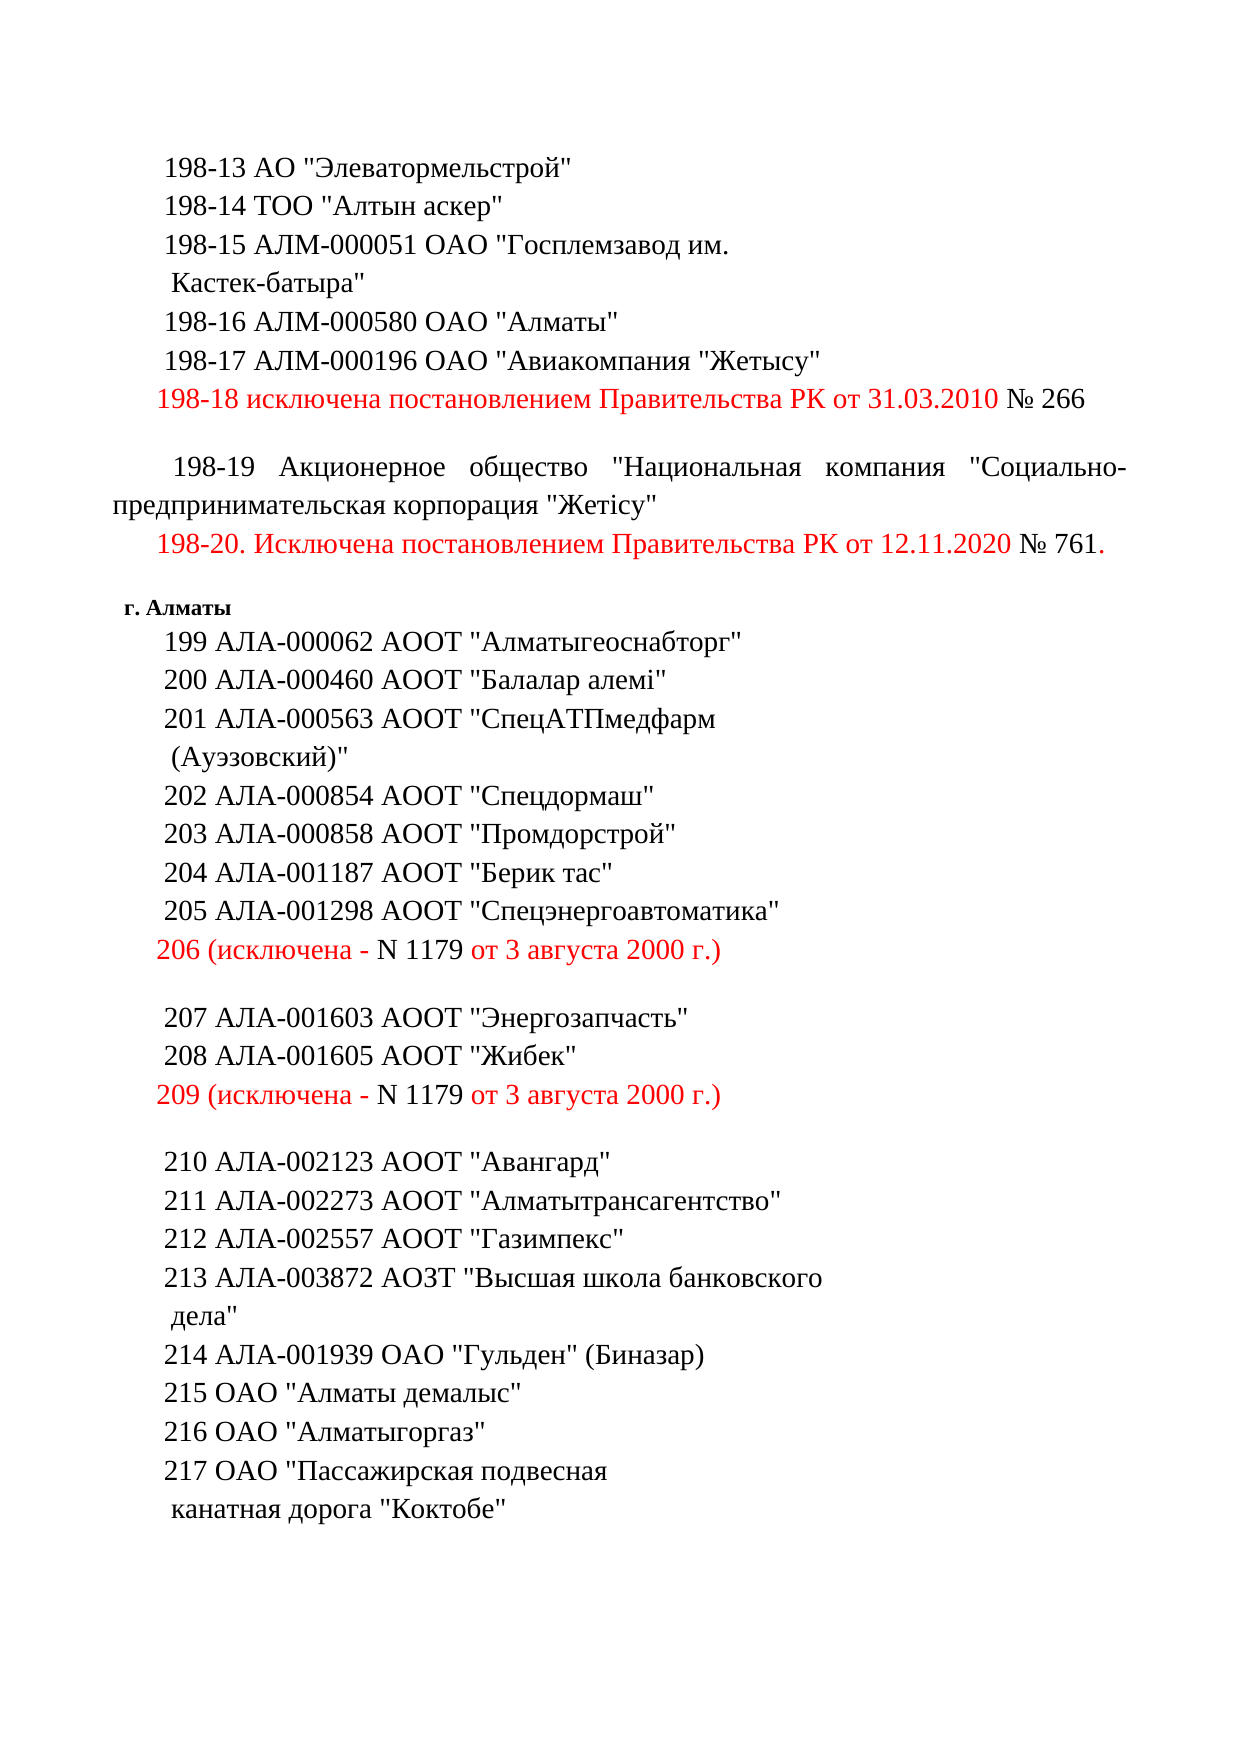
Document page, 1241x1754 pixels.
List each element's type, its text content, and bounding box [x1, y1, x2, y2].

text канатная дорога "Коктобе" [112, 1491, 1128, 1525]
text 209 (исключена - N 1179 от 3 августа 2000 г.) [112, 1077, 1128, 1141]
text 201 АЛА-000563 АООТ "СпецАТПмедфарм [112, 701, 1128, 734]
text 198-14 ТОО "Алтын аскер" [112, 188, 1128, 222]
text 198-13 АО "Элеватормельстрой" [112, 150, 1128, 183]
text 205 АЛА-001298 АООТ "Спецэнергоавтоматика" [112, 893, 1128, 927]
text 204 АЛА-001187 АООТ "Берик тас" [112, 855, 1128, 888]
text 203 АЛА-000858 АООТ "Промдорстрой" [112, 816, 1128, 850]
text дела" [112, 1298, 1128, 1332]
text 214 АЛА-001939 ОАО "Гульден" (Биназар) [112, 1337, 1128, 1371]
text (Ауэзовский)" [112, 739, 1128, 773]
text 202 АЛА-000854 АООТ "Спецдормаш" [112, 778, 1128, 811]
text г. Алматы [112, 593, 1128, 620]
text Кастек-батыра" [112, 266, 1128, 299]
text 211 АЛА-002273 АООТ "Алматытрансагентство" [112, 1183, 1128, 1216]
text 208 АЛА-001605 АООТ "Жибек" [112, 1038, 1128, 1072]
text 213 АЛА-003872 АОЗТ "Высшая школа банковского [112, 1260, 1128, 1293]
text 217 ОАО "Пассажирская подвесная [112, 1453, 1128, 1486]
text 200 АЛА-000460 АООТ "Балалар алемі" [112, 662, 1128, 696]
text 216 ОАО "Алматыгоргаз" [112, 1414, 1128, 1448]
text 198-18 исключена постановлением Правительства РК от 31.03.2010 № 266 [112, 381, 1128, 445]
text 198-15 АЛМ-000051 ОАО "Госплемзавод им. [112, 227, 1128, 261]
text 215 ОАО "Алматы демалыс" [112, 1376, 1128, 1409]
text 198-19 Акционерное общество "Национальная компания "Социально-предпринимательская корпорация "Жетісу" [112, 449, 1128, 521]
text 198-20. Исключена постановлением Правительства РК от 12.11.2020 № 761. [112, 526, 1128, 590]
text 207 АЛА-001603 АООТ "Энергозапчасть" [112, 1000, 1128, 1033]
text 198-17 АЛМ-000196 ОАО "Авиакомпания "Жетысу" [112, 343, 1128, 376]
text 199 АЛА-000062 АООТ "Алматыгеоснабторг" [112, 624, 1128, 657]
text 198-16 АЛМ-000580 ОАО "Алматы" [112, 304, 1128, 338]
text 206 (исключена - N 1179 от 3 августа 2000 г.) [112, 932, 1128, 996]
text 212 АЛА-002557 АООТ "Газимпекс" [112, 1221, 1128, 1255]
text 210 АЛА-002123 АООТ "Авангард" [112, 1144, 1128, 1178]
